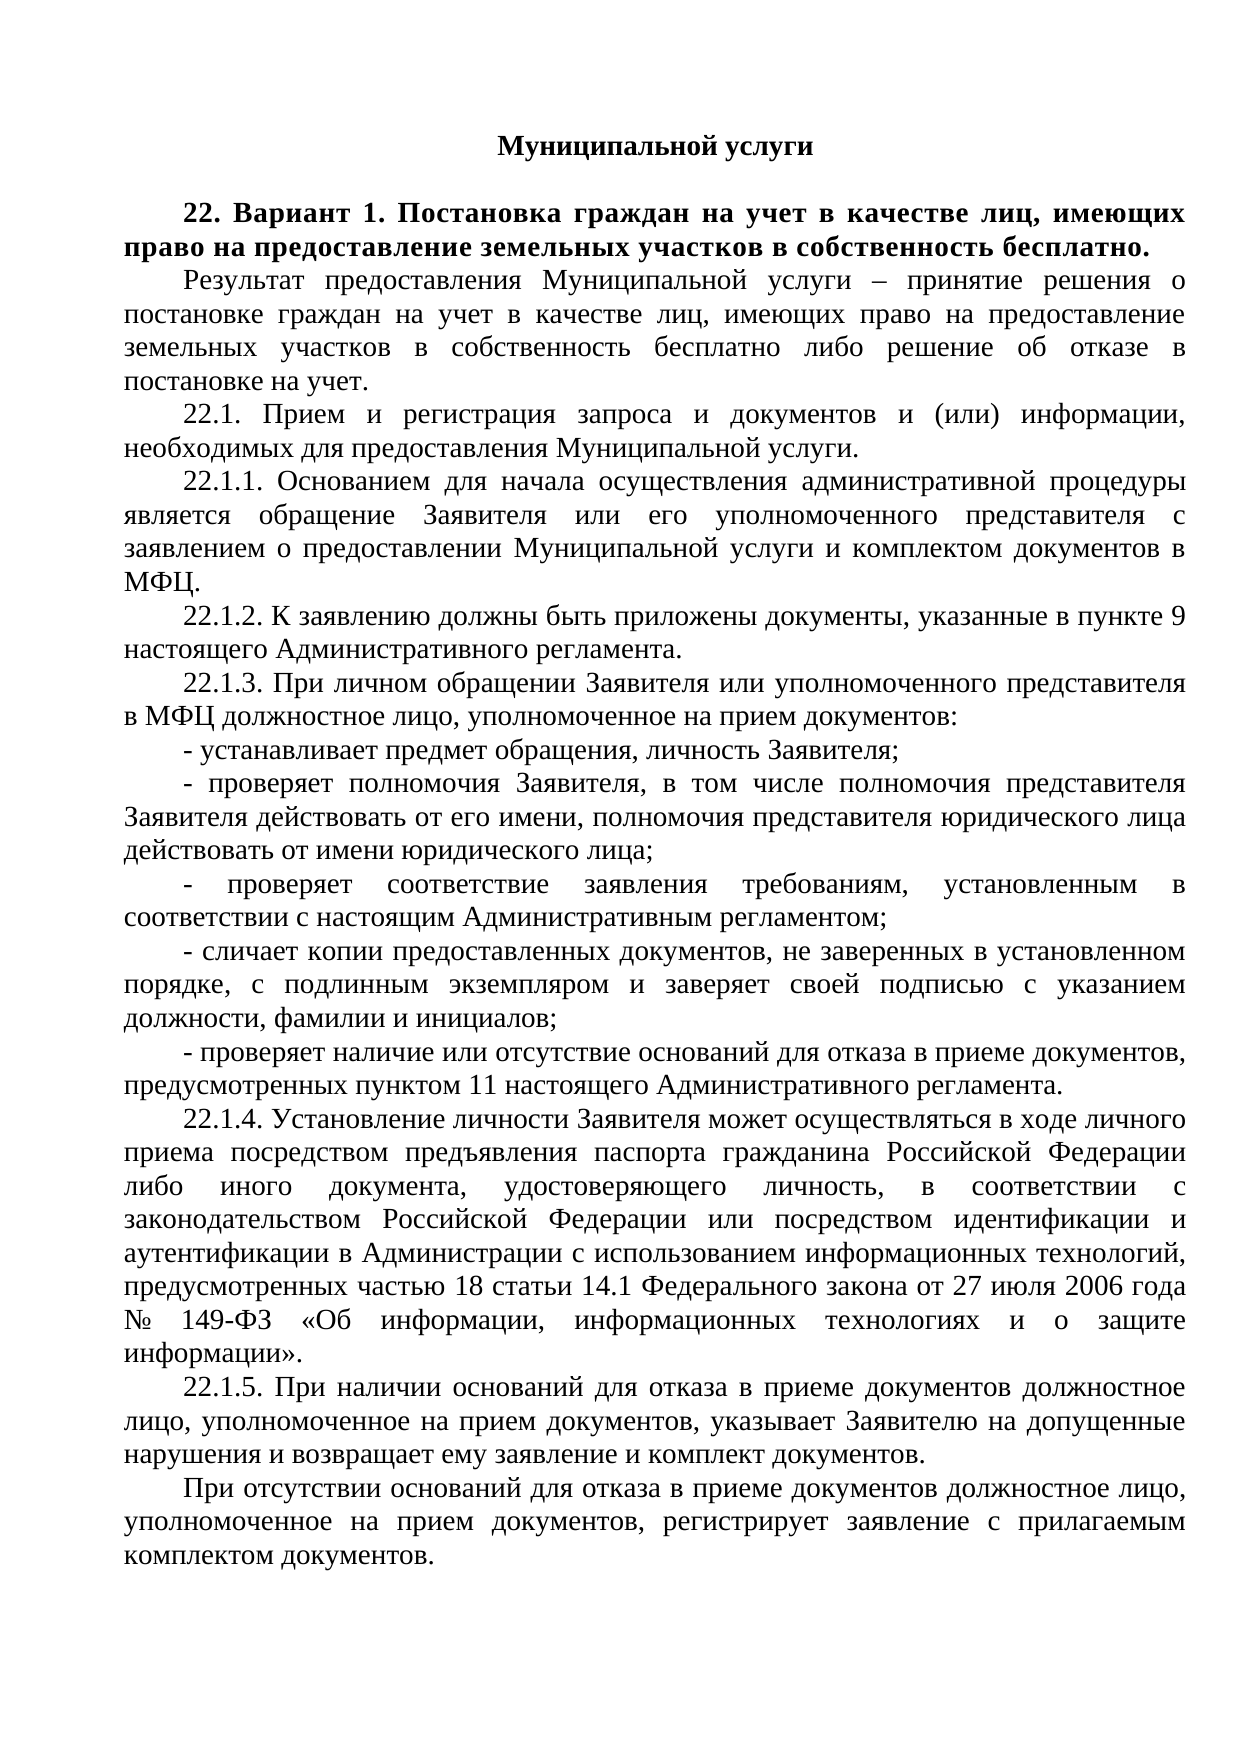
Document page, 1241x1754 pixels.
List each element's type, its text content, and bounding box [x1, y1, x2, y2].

text 22. Вариант 1. Постановка граждан на учет в качестве лиц, имеющих право на предоставление земельных участков в собственность бесплатно. [124, 195, 1187, 262]
list 22.1.4. Установление личности Заявителя может осуществляться в ходе личного приема посредством предъявления паспорта гражданина Российской Федерации либо иного документа, удостоверяющего личность, в соответствии с законодательством Российской Федерации или посредством идентификации и аутентификации в Администрации с использованием информационных технологий, предусмотренных частью 18 статьи 14.1 Федерального закона от 27 июля 2006 года № 149-ФЗ «Об информации, информационных технологиях и о защите информации». [124, 1101, 1187, 1369]
text 22.1.3. При личном обращении Заявителя или уполномоченного представителя в МФЦ должностное лицо, уполномоченное на прием документов: [124, 665, 1187, 732]
text Результат предоставления Муниципальной услуги – принятие решения о постановке граждан на учет в качестве лиц, имеющих право на предоставление земельных участков в собственность бесплатно либо решение об отказе в постановке на учет. [124, 262, 1187, 396]
text - сличает копии предоставленных документов, не заверенных в установленном порядке, с подлинным экземпляром и заверяет своей подписью с указанием должности, фамилии и инициалов; [124, 933, 1187, 1034]
text - устанавливает предмет обращения, личность Заявителя; [124, 732, 1187, 765]
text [124, 128, 1187, 162]
text 22.1.2. К заявлению должны быть приложены документы, указанные в пункте 9 настоящего Административного регламента. [124, 598, 1187, 665]
text 22.1.1. Основанием для начала осуществления административной процедуры является обращение Заявителя или его уполномоченного представителя с заявлением о предоставлении Муниципальной услуги и комплектом документов в МФЦ. [124, 463, 1187, 598]
text - проверяет соответствие заявления требованиям, установленным в соответствии с настоящим Административным регламентом; [124, 866, 1187, 933]
text - проверяет наличие или отсутствие оснований для отказа в приеме документов, предусмотренных пунктом 11 настоящего Административного регламента. [124, 1034, 1187, 1101]
list 22.1. Прием и регистрация запроса и документов и (или) информации, необходимых для предоставления Муниципальной услуги. [124, 396, 1187, 463]
text 22.1.5. При наличии оснований для отказа в приеме документов должностное лицо, уполномоченное на прием документов, указывает Заявителю на допущенные нарушения и возвращает ему заявление и комплект документов. [124, 1369, 1187, 1470]
text - проверяет полномочия Заявителя, в том числе полномочия представителя Заявителя действовать от его имени, полномочия представителя юридического лица действовать от имени юридического лица; [124, 765, 1187, 866]
text При отсутствии оснований для отказа в приеме документов должностное лицо, уполномоченное на прием документов, регистрирует заявление с прилагаемым комплектом документов. [124, 1470, 1187, 1570]
